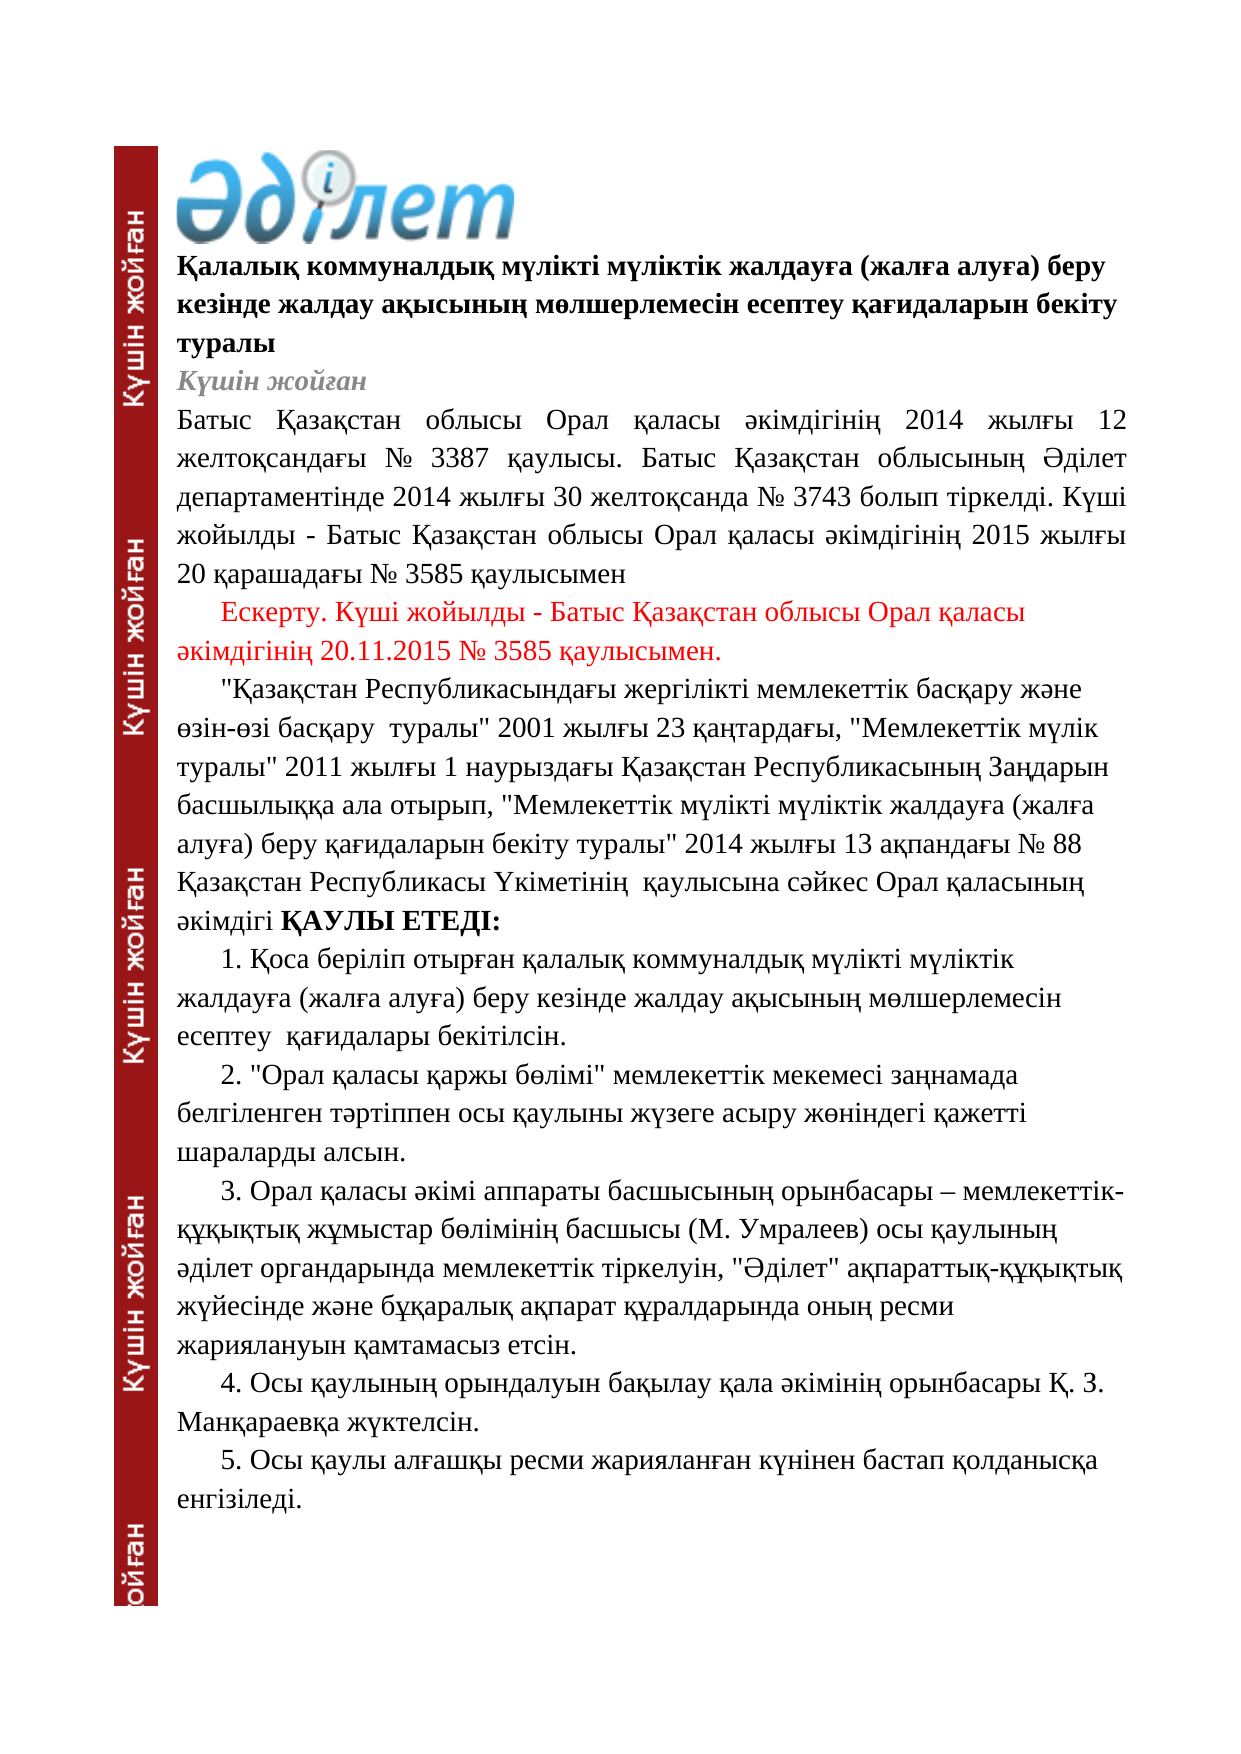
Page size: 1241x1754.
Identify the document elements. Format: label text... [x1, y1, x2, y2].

text Батыс Қазақстан облысы Орал қаласы әкімдігінің 2014 жылғы 12 желтоқсандағы № 3387 қаулысы. Батыс Қазақстан облысының Әділет департаментінде 2014 жылғы 30 желтоқсанда № 3743 болып тіркелді. Күші жойылды - Батыс Қазақстан облысы Орал қаласы әкімдігінің 2015 жылғы 20 қарашадағы № 3585 қаулысымен [112, 402, 1128, 589]
picture [114, 146, 158, 248]
picture [114, 397, 158, 402]
text Қалалық коммуналдық мүлікті мүліктік жалдауға (жалға алуға) беру кезінде жалдау ақысының мөлшерлемесін есептеу қағидаларын бекіту туралы [112, 248, 1128, 358]
picture [114, 589, 158, 594]
text Ескерту. Күші жойылды - Батыс Қазақстан облысы Орал қаласы әкімдігінің 20.11.2015 № 3585 қаулысымен. "Қазақстан Республикасындағы жергілікті мемлекеттік басқару және өзін-өзі басқару туралы" 2001 жылғы 23 қаңтардағы, "Мемлекеттік мүлік туралы" 2011 жылғы 1 наурыздағы Қазақстан Республикасының Заңдарын басшылыққа ала отырып, "Мемлекеттік мүлікті мүліктік жалдауға (жалға алуға) беру қағидаларын бекіту туралы" 2014 жылғы 13 ақпандағы № 88 Қазақстан Республикасы Үкіметінің қаулысына сәйкес Орал қаласының әкімдігі ҚАУЛЫ ЕТЕДІ: 1. Қоса беріліп отырған қалалық коммуналдық мүлікті мүліктік жалдауға (жалға алуға) беру кезінде жалдау ақысының мөлшерлемесін есептеу қағидалары бекітілсін. 2. "Орал қаласы қаржы бөлімі" мемлекеттік мекемесі заңнамада белгіленген тәртіппен осы қаулыны жүзеге асыру жөніндегі қажетті шараларды алсын. 3. Орал қаласы әкімі аппараты басшысының орынбасары – мемлекеттік-құқықтық жұмыстар бөлімінің басшысы (М. Умралеев) осы қаулының әділет органдарында мемлекеттік тіркелуін, "Әділет" ақпараттық-құқықтық жүйесінде және бұқаралық ақпарат құралдарында оның ресми жариялануын қамтамасыз етсін. 4. Осы қаулының орындалуын бақылау қала әкімінің орынбасары Қ. З. Манқараевқа жүктелсін. 5. Осы қаулы алғашқы ресми жарияланған күнінен бастап қолданысқа енгізіледі. [112, 594, 1128, 1545]
picture [114, 358, 158, 363]
picture [176, 150, 515, 244]
picture [114, 1545, 158, 1606]
text Күшін жойған [112, 363, 1128, 397]
